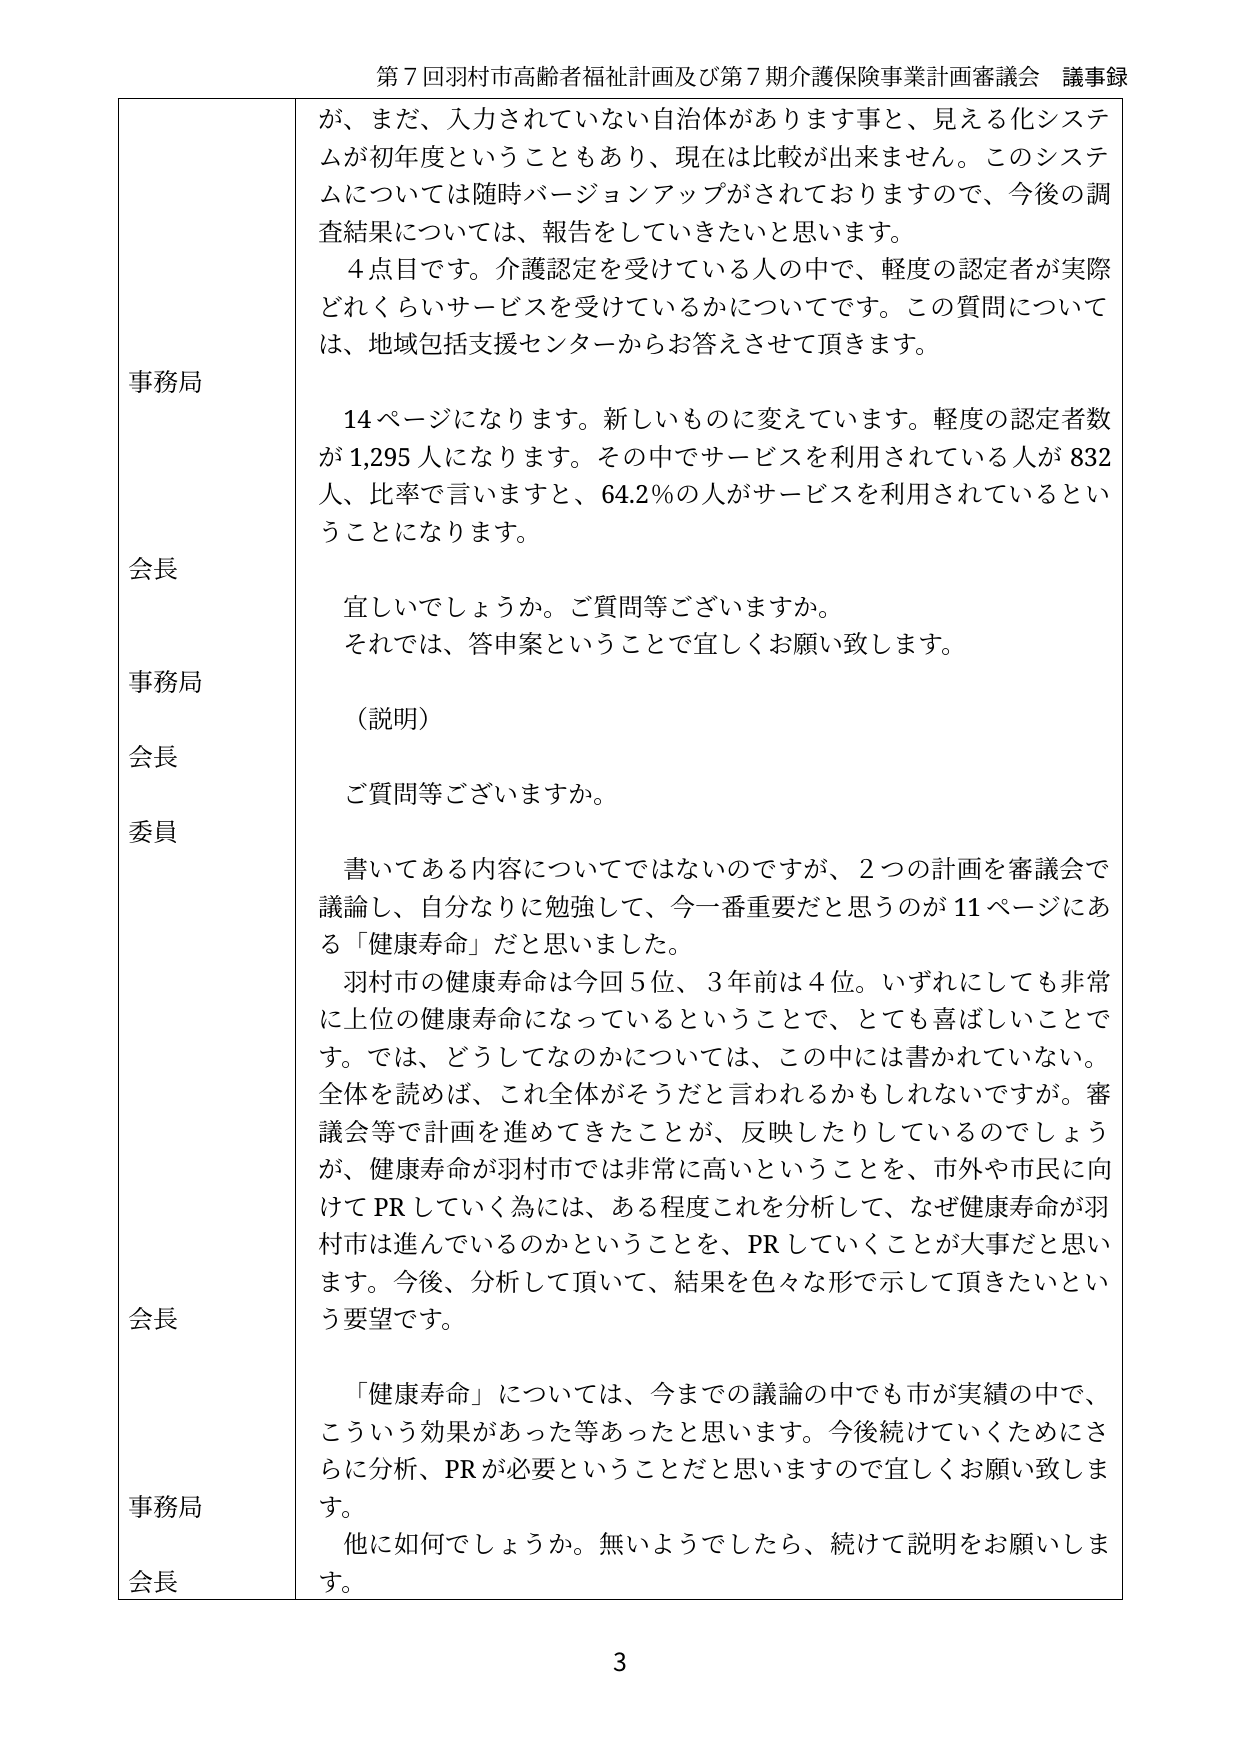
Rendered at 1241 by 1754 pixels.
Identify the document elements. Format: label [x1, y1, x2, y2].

table_cell [296, 99, 1122, 1599]
table_cell [119, 99, 295, 1599]
